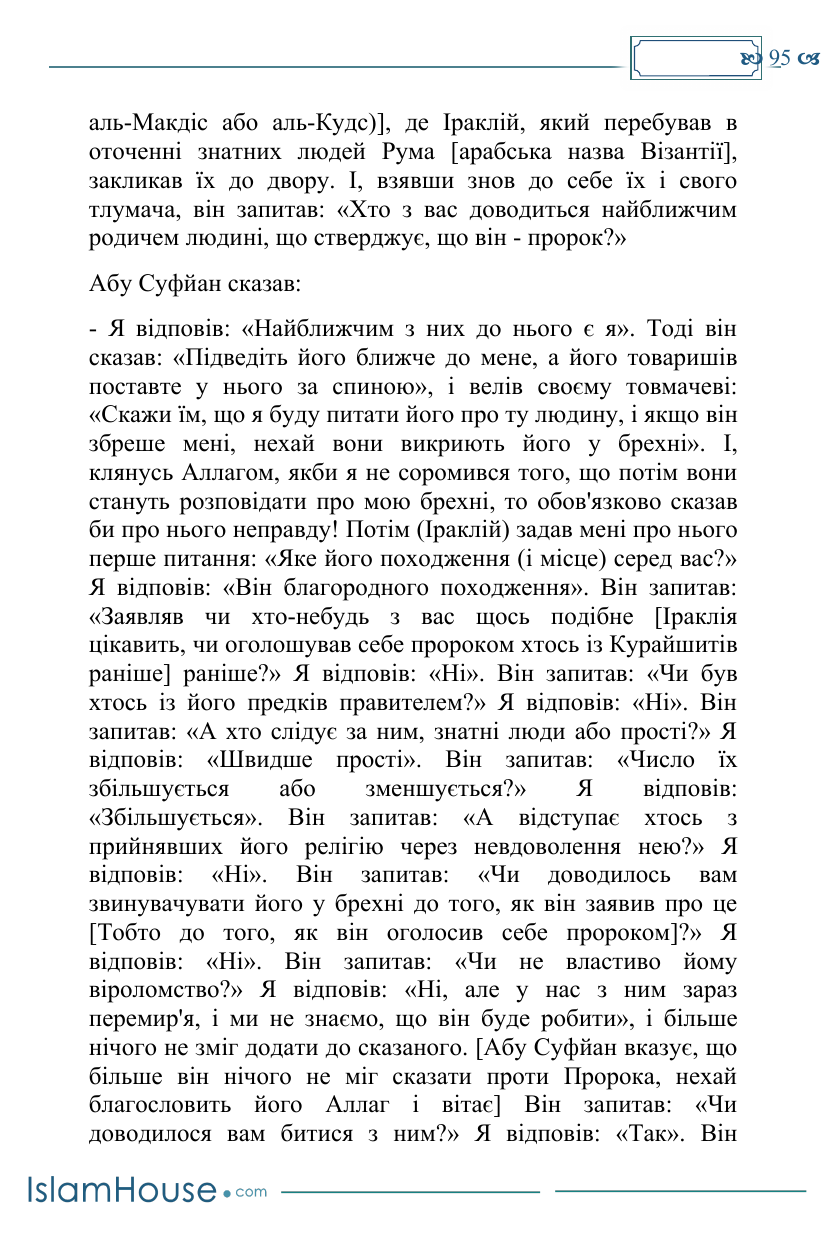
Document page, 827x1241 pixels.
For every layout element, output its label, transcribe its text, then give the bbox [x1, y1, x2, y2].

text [89, 107, 738, 251]
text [89, 313, 738, 1147]
picture [20, 1171, 541, 1209]
text Абу Cуфйан сказав: [89, 268, 738, 297]
picture [548, 1170, 807, 1208]
